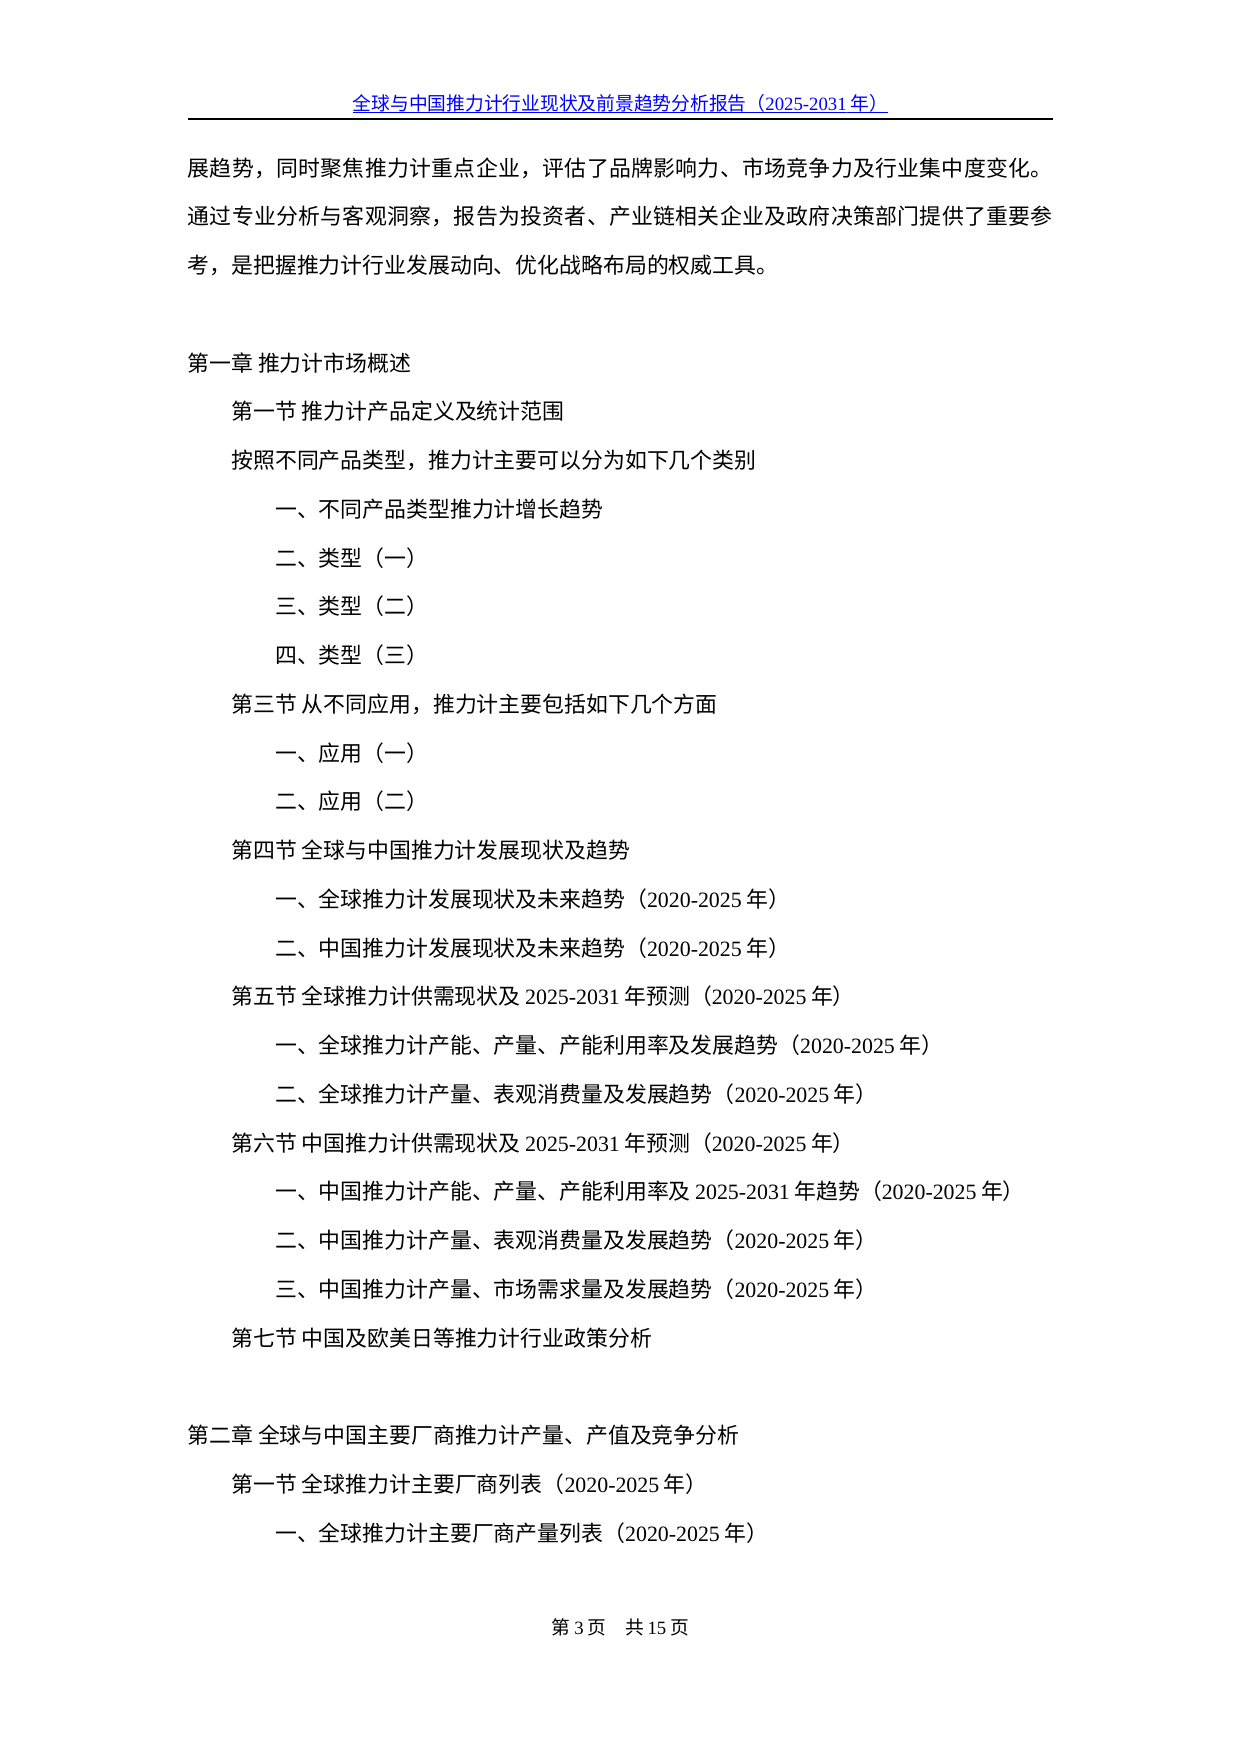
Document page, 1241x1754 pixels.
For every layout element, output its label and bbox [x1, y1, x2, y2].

text [187, 150, 1053, 1548]
